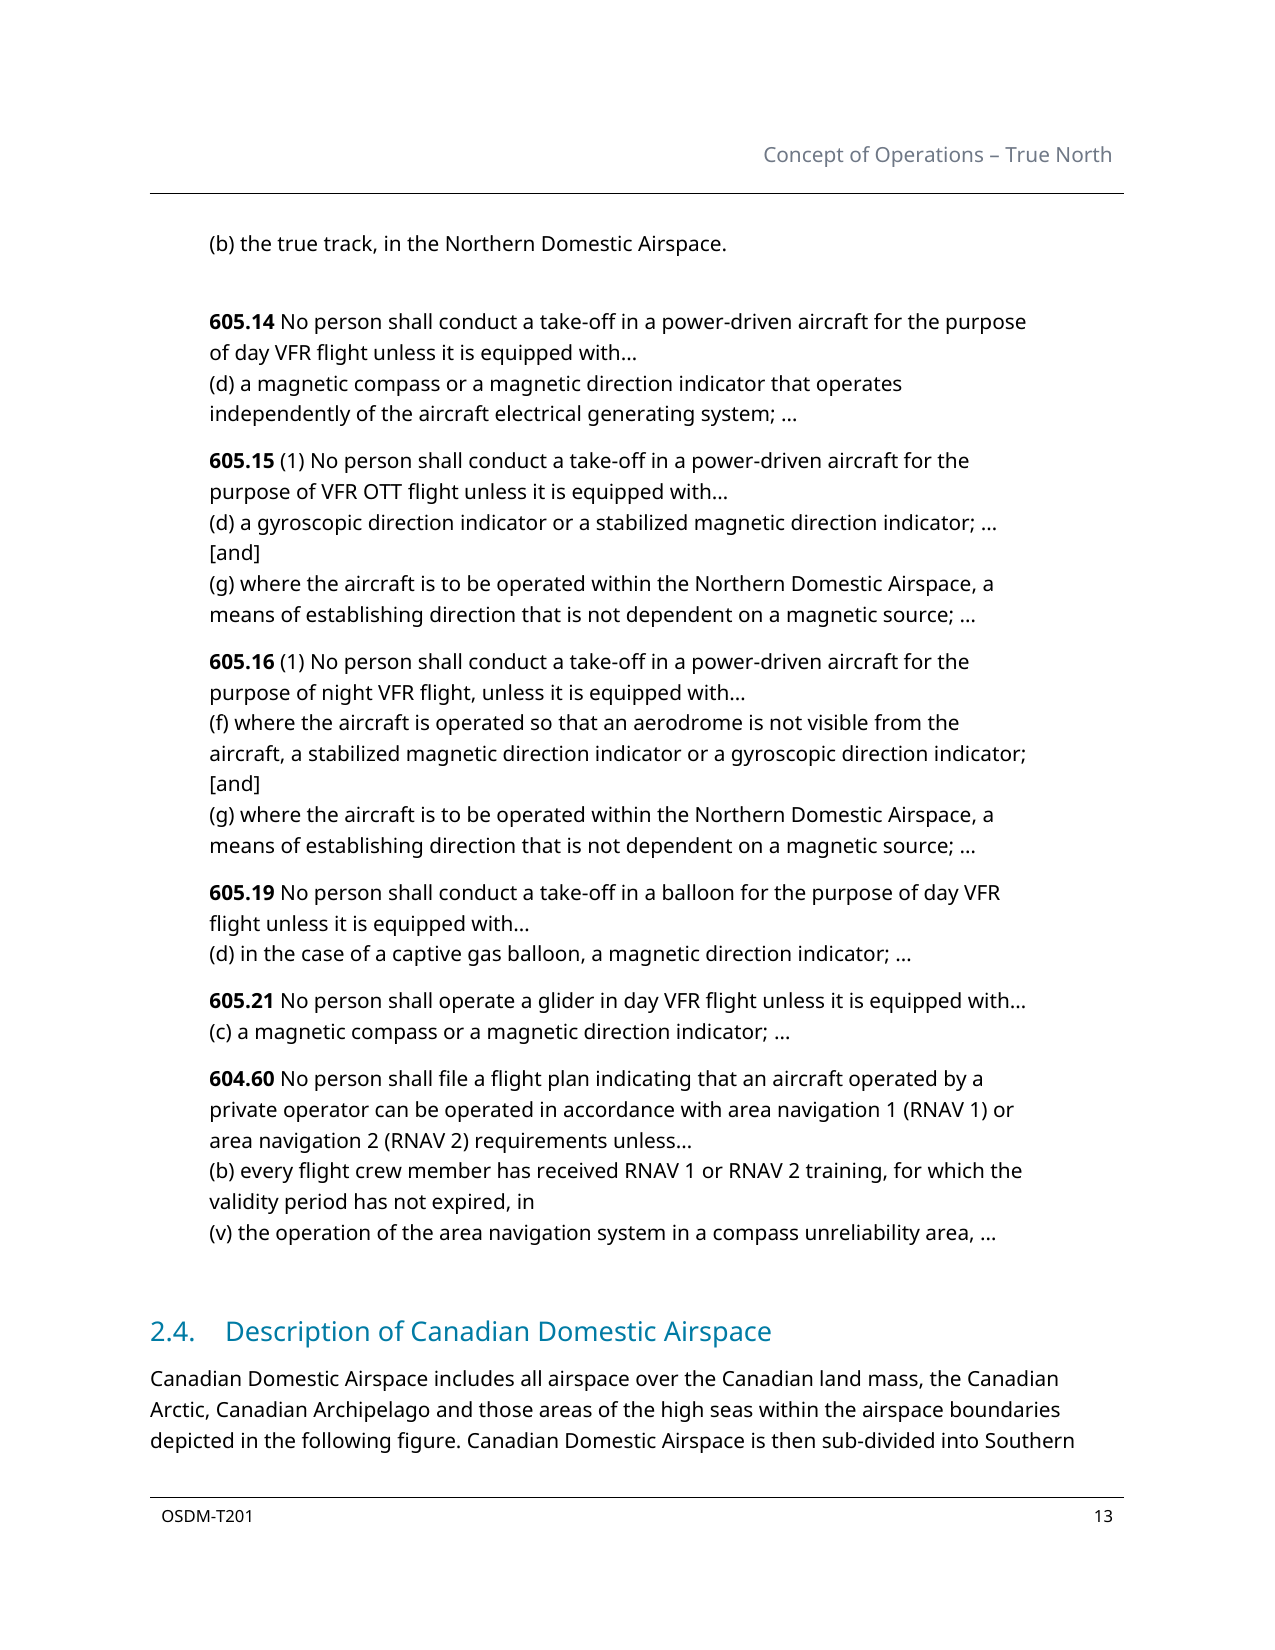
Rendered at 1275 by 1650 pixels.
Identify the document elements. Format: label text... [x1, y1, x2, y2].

text (v) the operation of the area navigation system in a compass unreliability area, … [209, 1218, 1036, 1246]
text (g) where the aircraft is to be operated within the Northern Domestic Airspace, a means of establishing direction that is not dependent on a magnetic source; … [209, 569, 1036, 628]
text (b) every flight crew member has received RNAV 1 or RNAV 2 training, for which the validity period has not expired, in [209, 1156, 1036, 1216]
text (b) the true track, in the Northern Domestic Airspace. [209, 229, 1036, 258]
subtitle Description of Canadian Domestic Airspace [150, 1312, 1125, 1349]
text 605.15 (1) No person shall conduct a take-off in a power-driven aircraft for the purpose of VFR OTT flight unless it is equipped with… [209, 447, 1036, 506]
text 605.16 (1) No person shall conduct a take-off in a power-driven aircraft for the purpose of night VFR flight, unless it is equipped with… [209, 647, 1036, 706]
text (c) a magnetic compass or a magnetic direction indicator; … [209, 1017, 1036, 1046]
text (d) a magnetic compass or a magnetic direction indicator that operates independently of the aircraft electrical generating system; … [209, 369, 1036, 428]
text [150, 1364, 1125, 1454]
text (d) in the case of a captive gas balloon, a magnetic direction indicator; … [209, 939, 1036, 968]
text 605.21 No person shall operate a glider in day VFR flight unless it is equipped with… [209, 987, 1036, 1015]
text 605.14 No person shall conduct a take-off in a power-driven aircraft for the purpose of day VFR flight unless it is equipped with… [209, 307, 1036, 367]
text (d) a gyroscopic direction indicator or a stabilized magnetic direction indicator; … [and] [209, 508, 1036, 567]
text 605.19 No person shall conduct a take-off in a balloon for the purpose of day VFR flight unless it is equipped with… [209, 878, 1036, 937]
text (f) where the aircraft is operated so that an aerodrome is not visible from the aircraft, a stabilized magnetic direction indicator or a gyroscopic direction indicator; [and] [209, 708, 1036, 798]
text 604.60 No person shall file a flight plan indicating that an aircraft operated by a private operator can be operated in accordance with area navigation 1 (RNAV 1) or area navigation 2 (RNAV 2) requirements unless… [209, 1064, 1036, 1154]
text (g) where the aircraft is to be operated within the Northern Domestic Airspace, a means of establishing direction that is not dependent on a magnetic source; … [209, 800, 1036, 859]
